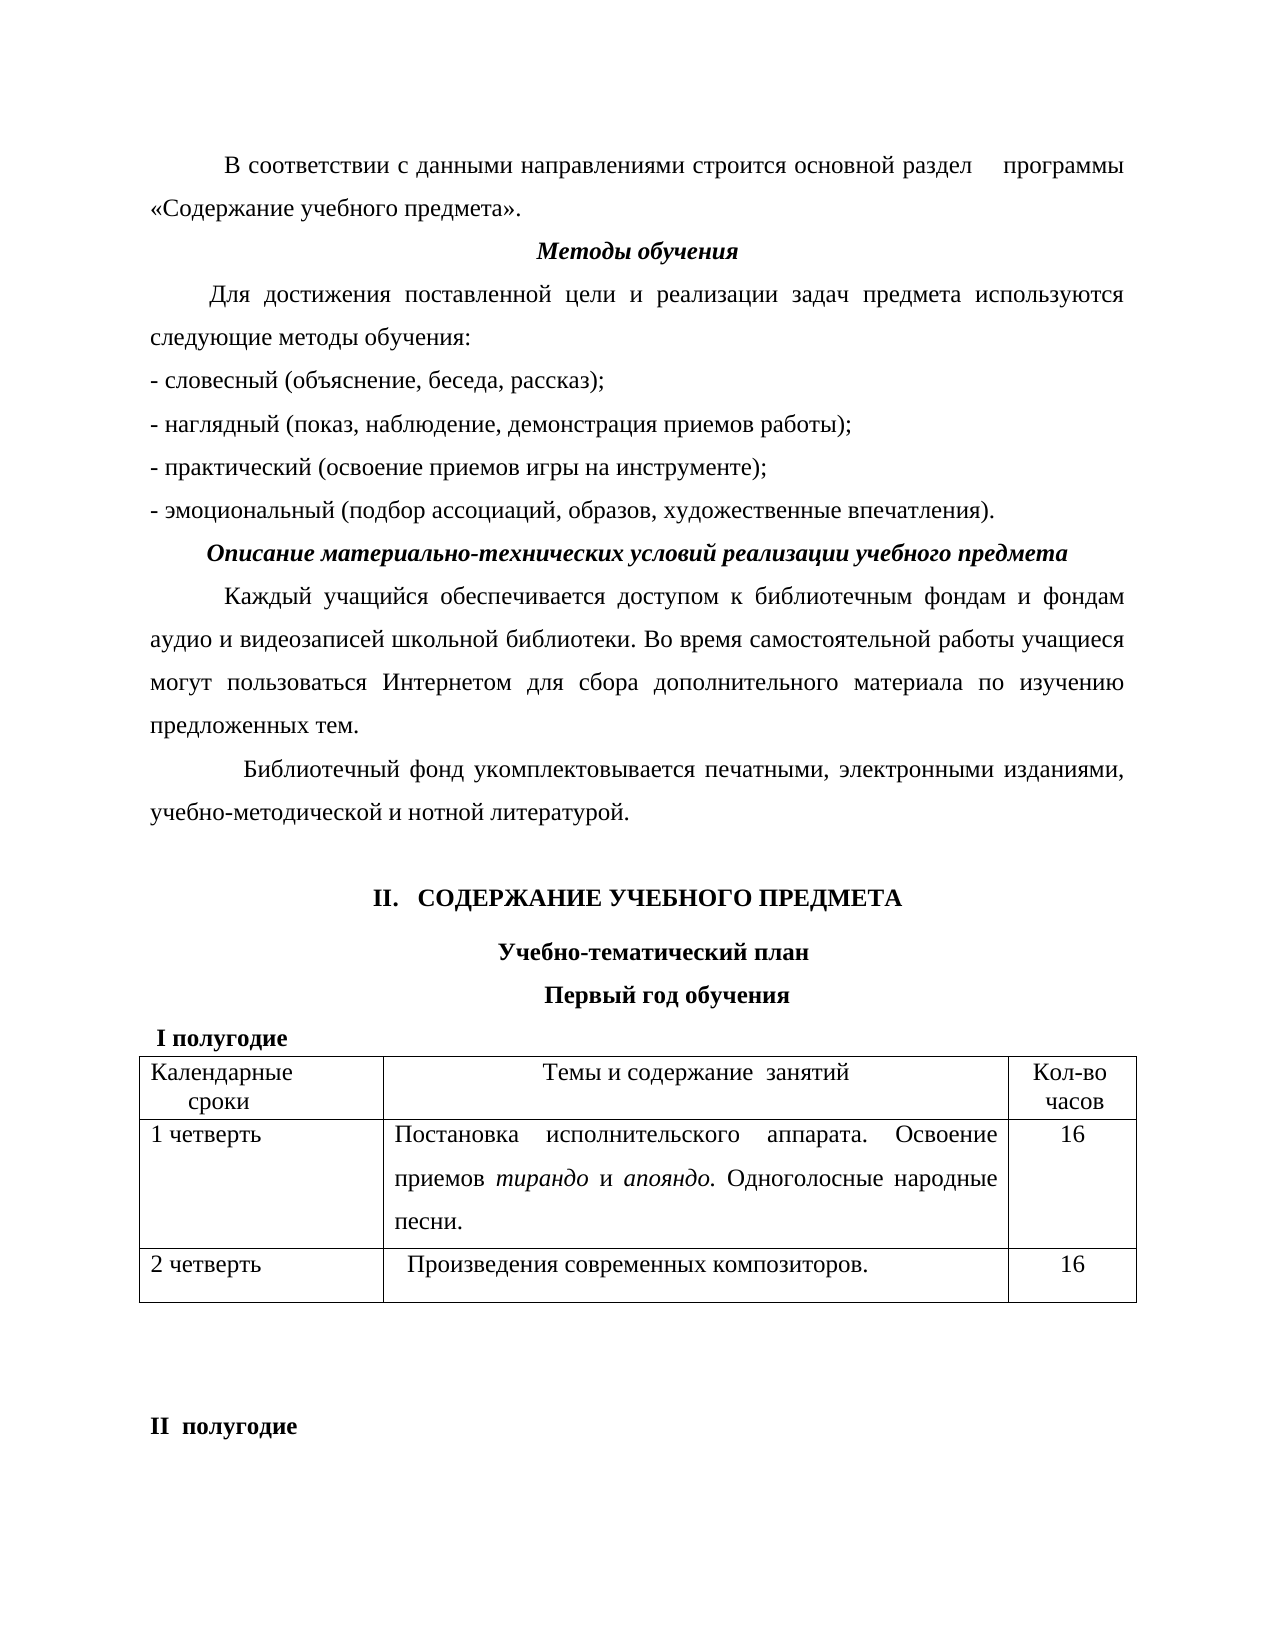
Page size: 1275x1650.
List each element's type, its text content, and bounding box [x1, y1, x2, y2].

text Учебно-тематический план [150, 937, 1125, 966]
text - наглядный (показ, наблюдение, демонстрация приемов работы); [150, 409, 1125, 437]
text I полугодие [150, 1023, 1125, 1052]
table_cell 16 [1009, 1120, 1136, 1248]
text - эмоциональный (подбор ассоциаций, образов, художественные впечатления). [150, 495, 1125, 524]
text Для достижения поставленной цели и реализации задач предмета используются следующие методы обучения: [150, 279, 1125, 351]
text В соответствии с данными направлениями строится основной раздел программы «Содержание учебного предмета». [150, 150, 1125, 222]
text Библиотечный фонд укомплектовывается печатными, электронными изданиями, учебно-методической и нотной литературой. [150, 754, 1125, 826]
table_cell Постановка исполнительского аппарата. Освоение приемов тирандо и апояндо. Одноголосные народные песни. [384, 1120, 1008, 1248]
table_header Темы и содержание занятий [384, 1057, 1008, 1118]
text Первый год обучения [150, 980, 1125, 1009]
text Каждый учащийся обеспечивается доступом к библиотечным фондам и фондам аудио и видеозаписей школьной библиотеки. Во время самостоятельной работы учащиеся могут пользоваться Интернетом для сбора дополнительного материала по изучению предложенных тем. [150, 581, 1125, 739]
text - практический (освоение приемов игры на инструменте); [150, 452, 1125, 481]
table_header Кол-во часов [1009, 1057, 1136, 1118]
text Методы обучения [150, 236, 1125, 265]
text II полугодие [150, 1411, 1125, 1440]
table_cell 16 [1009, 1249, 1136, 1302]
table_header Календарные сроки [140, 1057, 383, 1118]
table_cell 2 четверть [140, 1249, 383, 1302]
table_cell 1 четверть [140, 1120, 383, 1248]
text - словесный (объяснение, беседа, рассказ); [150, 366, 1125, 394]
text II. СОДЕРЖАНИЕ УЧЕБНОГО ПРЕДМЕТА [150, 883, 1125, 912]
text Описание материально-технических условий реализации учебного предмета [150, 538, 1125, 567]
table_cell Произведения современных композиторов. [384, 1249, 1008, 1302]
